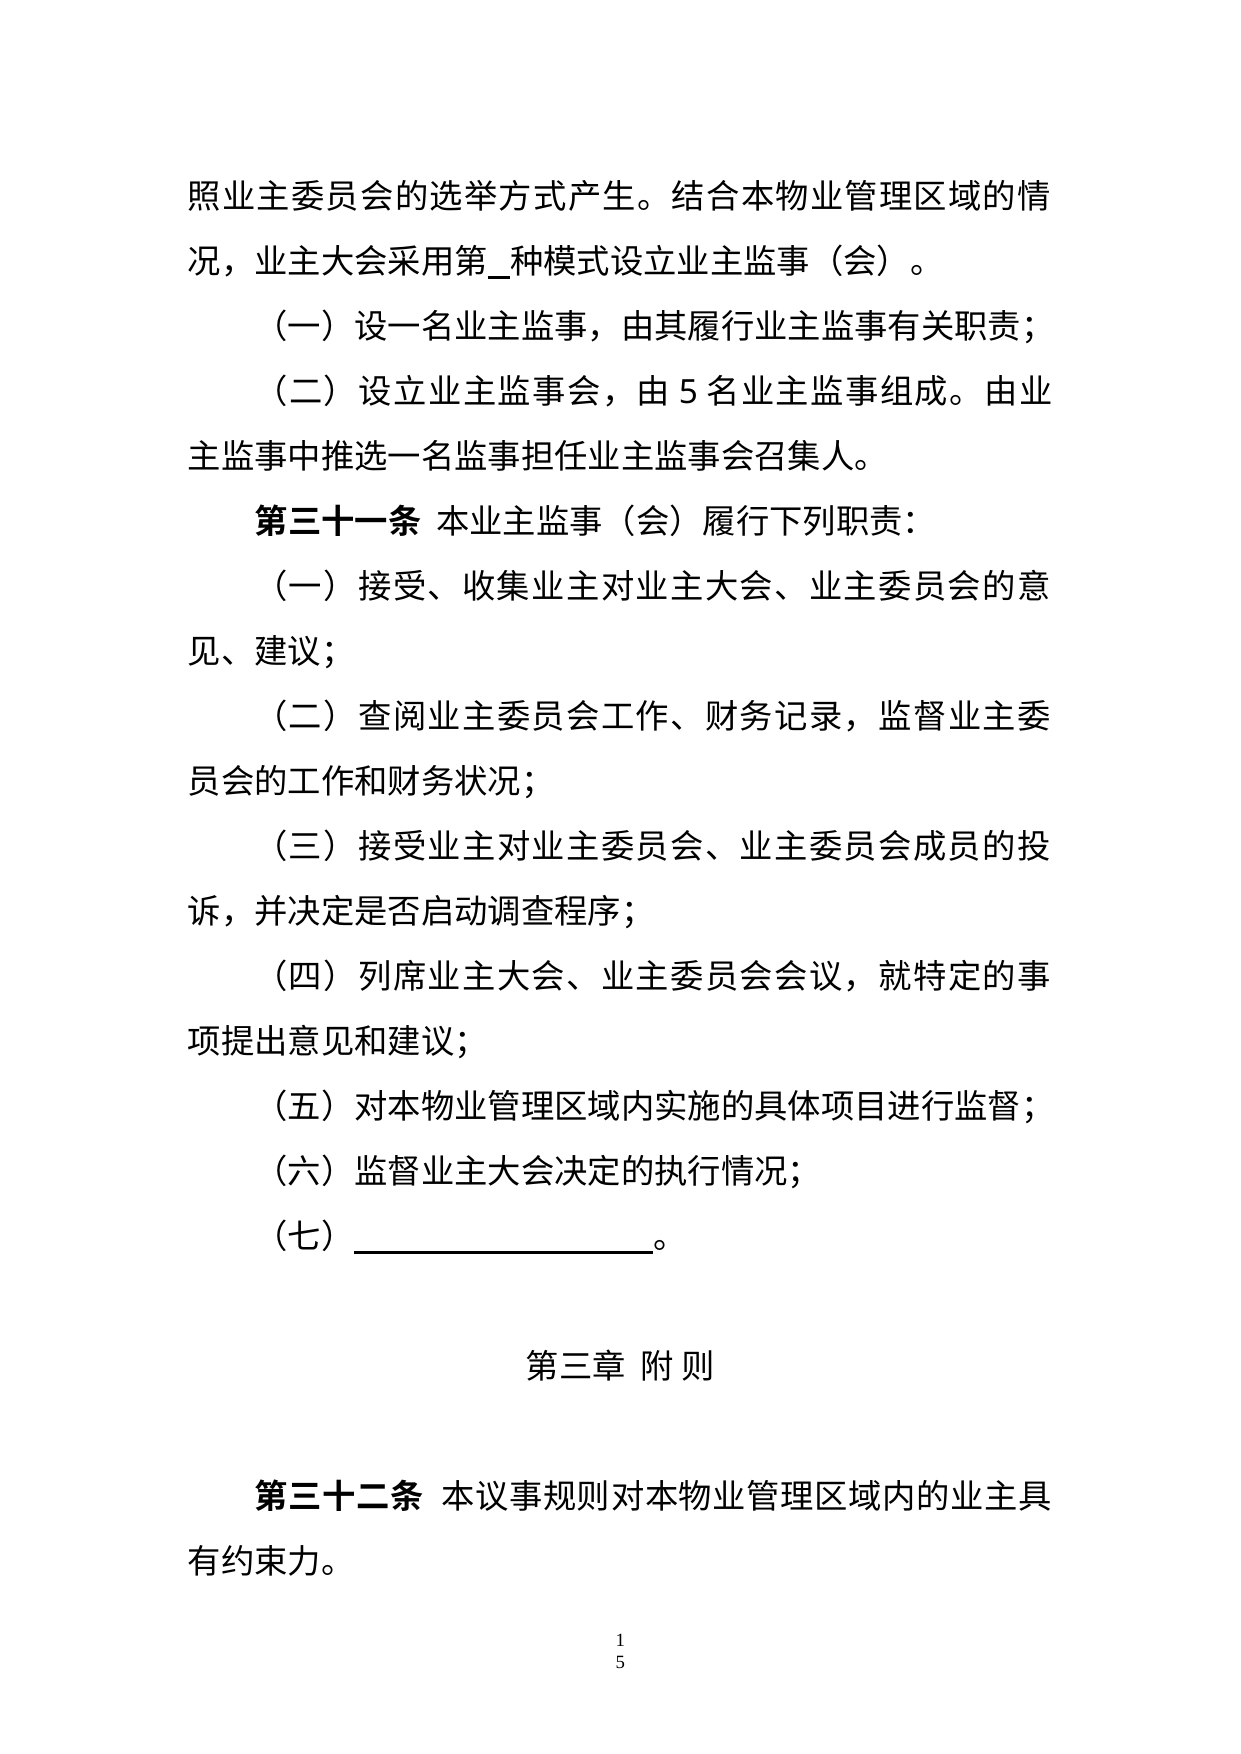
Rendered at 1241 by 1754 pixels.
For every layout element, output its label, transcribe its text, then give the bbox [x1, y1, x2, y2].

text （一）接受、收集业主对业主大会、业主委员会的意见、建议； [187, 552, 1053, 682]
text （六）监督业主大会决定的执行情况； [187, 1137, 1053, 1202]
text （五）对本物业管理区域内实施的具体项目进行监督； [187, 1072, 1053, 1137]
text 第三十一条 本业主监事（会）履行下列职责： [187, 487, 1053, 552]
text 第三章 附 则 [187, 1332, 1053, 1397]
text 第三十二条 本议事规则对本物业管理区域内的业主具有约束力。 [187, 1462, 1053, 1592]
text （一）设一名业主监事，由其履行业主监事有关职责； [187, 292, 1053, 357]
text （四）列席业主大会、业主委员会会议，就特定的事项提出意见和建议； [187, 942, 1053, 1072]
text （二）设立业主监事会，由5名业主监事组成。由业主监事中推选一名监事担任业主监事会召集人。 [187, 357, 1053, 487]
text （七） 。 [187, 1202, 1053, 1267]
text （二）查阅业主委员会工作、财务记录，监督业主委员会的工作和财务状况； [187, 682, 1053, 812]
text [187, 162, 1053, 292]
text （三）接受业主对业主委员会、业主委员会成员的投诉，并决定是否启动调查程序； [187, 812, 1053, 942]
